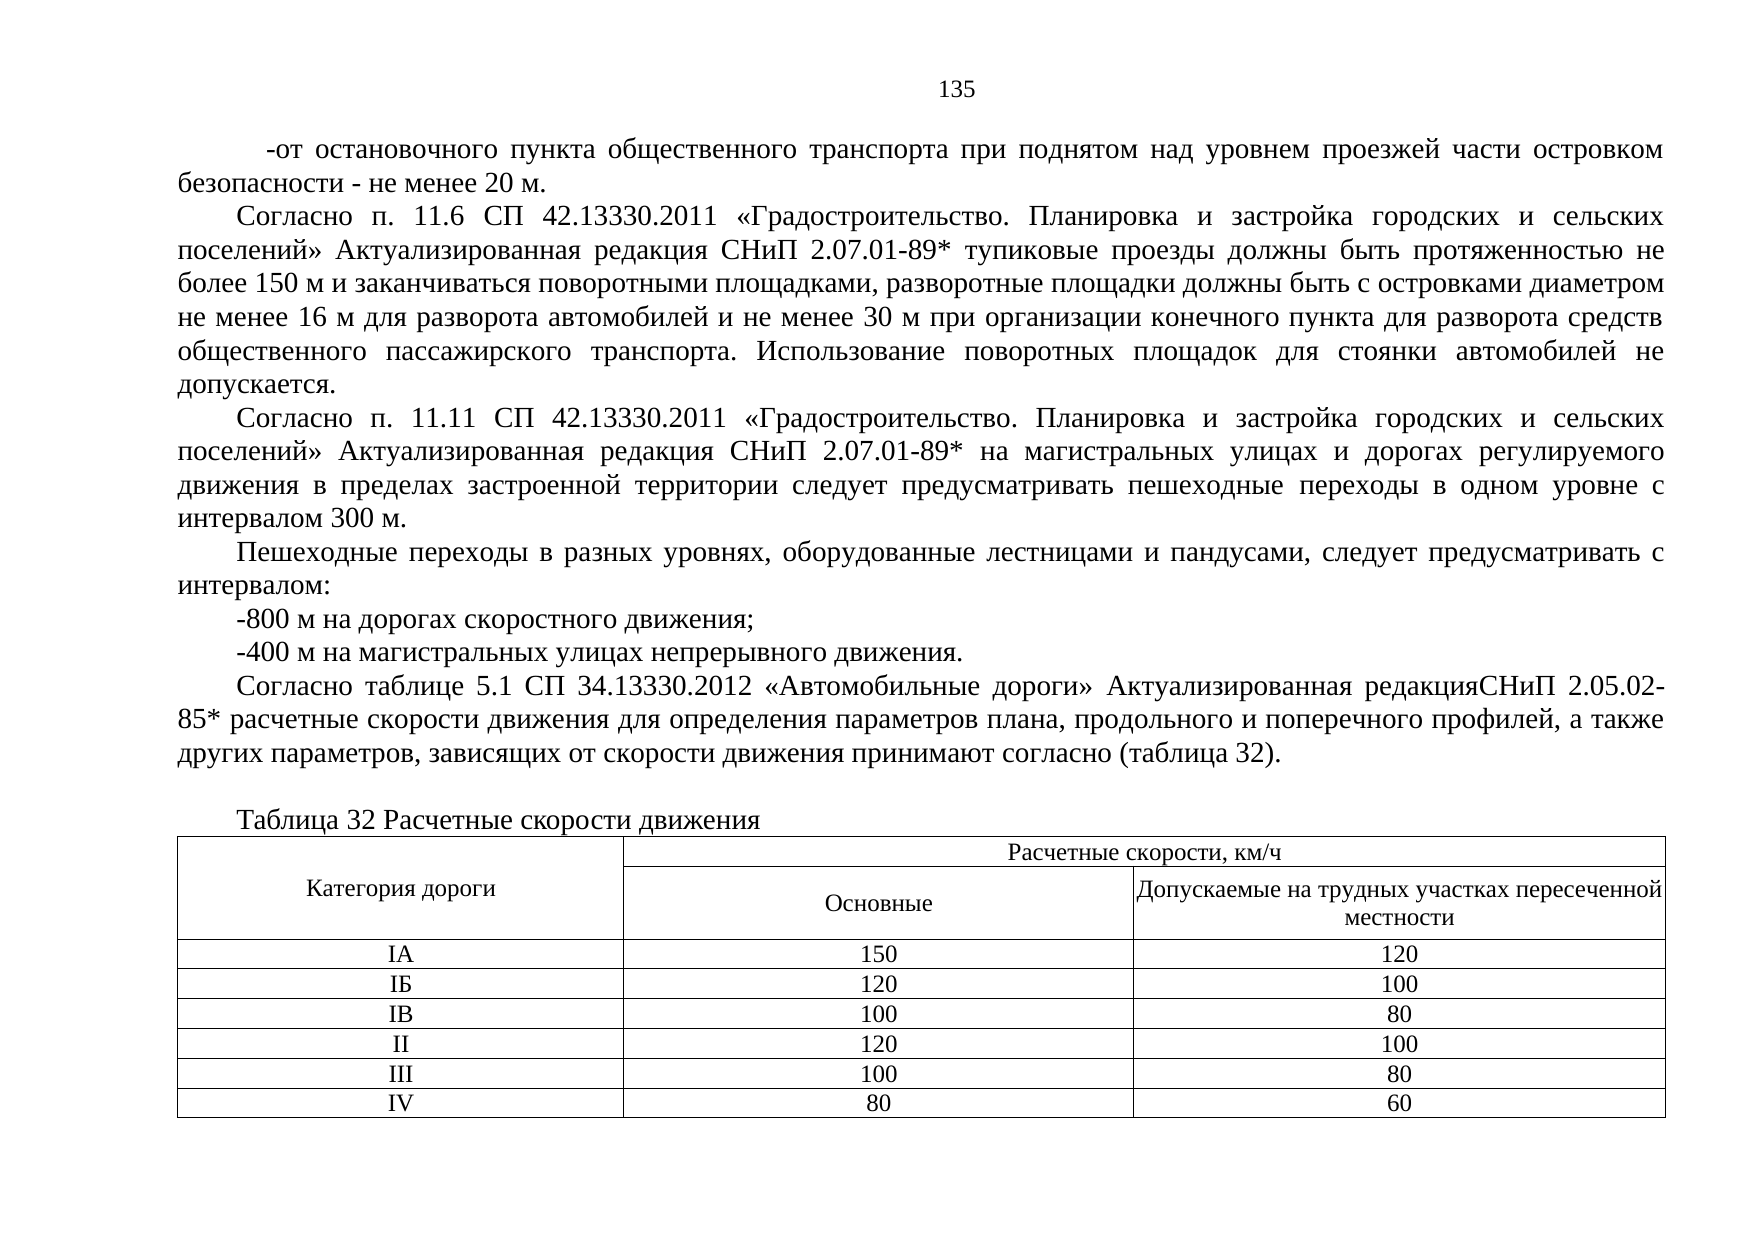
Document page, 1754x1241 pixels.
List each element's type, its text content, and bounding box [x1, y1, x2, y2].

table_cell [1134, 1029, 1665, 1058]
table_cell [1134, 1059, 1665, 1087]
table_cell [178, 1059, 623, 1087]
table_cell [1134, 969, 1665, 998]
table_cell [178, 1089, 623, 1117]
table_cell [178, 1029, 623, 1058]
text Согласно таблице 5.1 СП 34.13330.2012 «Автомобильные дороги» Актуализированная редакцияСНиП 2.05.02-85* расчетные скорости движения для определения параметров плана, продольного и поперечного профилей, а также других параметров, зависящих от скорости движения принимают согласно (таблица 32). [177, 668, 1665, 769]
text Согласно п. 11.11 СП 42.13330.2011 «Градостроительство. Планировка и застройка городских и сельских поселений» Актуализированная редакция СНиП 2.07.01-89* на магистральных улицах и дорогах регулируемого движения в пределах застроенной территории следует предусматривать пешеходные переходы в одном уровне с интервалом 300 м. [177, 400, 1665, 534]
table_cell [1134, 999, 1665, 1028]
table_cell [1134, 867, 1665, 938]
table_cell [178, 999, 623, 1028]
text -800 м на дорогах скоростного движения; [177, 601, 1665, 634]
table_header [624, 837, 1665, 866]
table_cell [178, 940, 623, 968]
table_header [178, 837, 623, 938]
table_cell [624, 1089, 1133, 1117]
text Таблица 32 Расчетные скорости движения [177, 802, 1665, 836]
text -400 м на магистральных улицах непрерывного движения. [177, 634, 1665, 668]
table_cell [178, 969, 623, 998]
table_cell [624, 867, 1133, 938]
text Пешеходные переходы в разных уровнях, оборудованные лестницами и пандусами, следует предусматривать с интервалом: [177, 534, 1665, 601]
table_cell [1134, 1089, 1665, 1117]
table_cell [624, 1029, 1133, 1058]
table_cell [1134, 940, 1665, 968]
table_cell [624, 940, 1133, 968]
text Согласно п. 11.6 СП 42.13330.2011 «Градостроительство. Планировка и застройка городских и сельских поселений» Актуализированная редакция СНиП 2.07.01-89* тупиковые проезды должны быть протяженностью не более 150 м и заканчиваться поворотными площадками, разворотные площадки должны быть с островками диаметром не менее 16 м для разворота автомобилей и не менее 30 м при организации конечного пункта для разворота средств общественного пассажирского транспорта. Использование поворотных площадок для стоянки автомобилей не допускается. [177, 198, 1665, 400]
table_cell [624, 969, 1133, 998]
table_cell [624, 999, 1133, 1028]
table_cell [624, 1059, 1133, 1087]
text -от остановочного пункта общественного транспорта при поднятом над уровнем проезжей части островком безопасности - не менее 20 м. [177, 131, 1665, 198]
